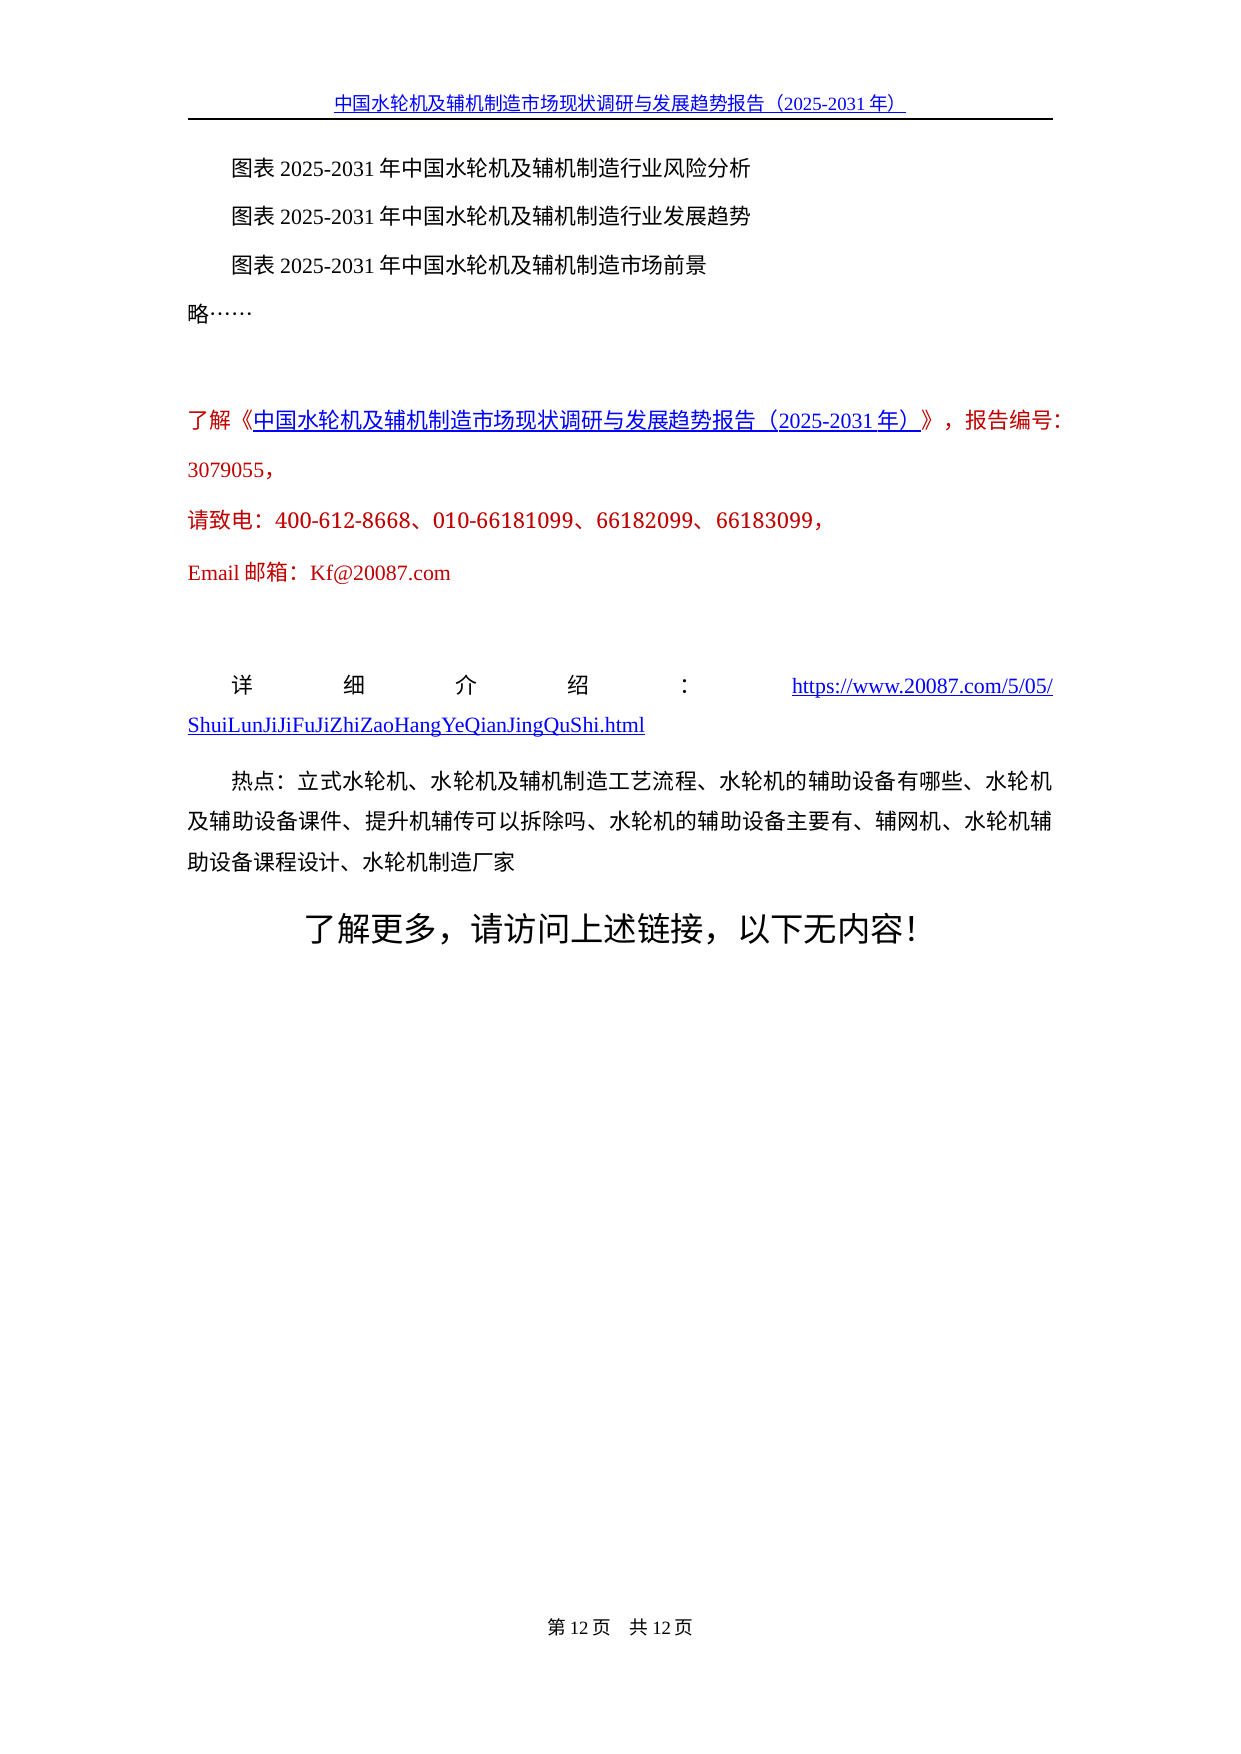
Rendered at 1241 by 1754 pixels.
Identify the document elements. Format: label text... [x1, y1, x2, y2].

text Email邮箱：Kf@20087.com [187, 555, 1053, 587]
title 了解更多，请访问上述链接，以下无内容！ [187, 894, 1053, 959]
text 请致电：400-612-8668、010-66181099、66182099、66183099， [187, 503, 1053, 536]
text 热点：立式水轮机、水轮机及辅机制造工艺流程、水轮机的辅助设备有哪些、水轮机及辅助设备课件、提升机辅传可以拆除吗、水轮机的辅助设备主要有、辅网机、水轮机辅助设备课程设计、水轮机制造厂家 [187, 763, 1053, 877]
text 了解《中国水轮机及辅机制造市场现状调研与发展趋势报告（2025-2031年）》，报告编号：3079055， [187, 403, 1053, 484]
text 详细介绍：https://www.20087.com/5/05/ShuiLunJiJiFuJiZhiZaoHangYeQianJingQuShi.html [187, 668, 1053, 741]
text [187, 150, 1053, 329]
